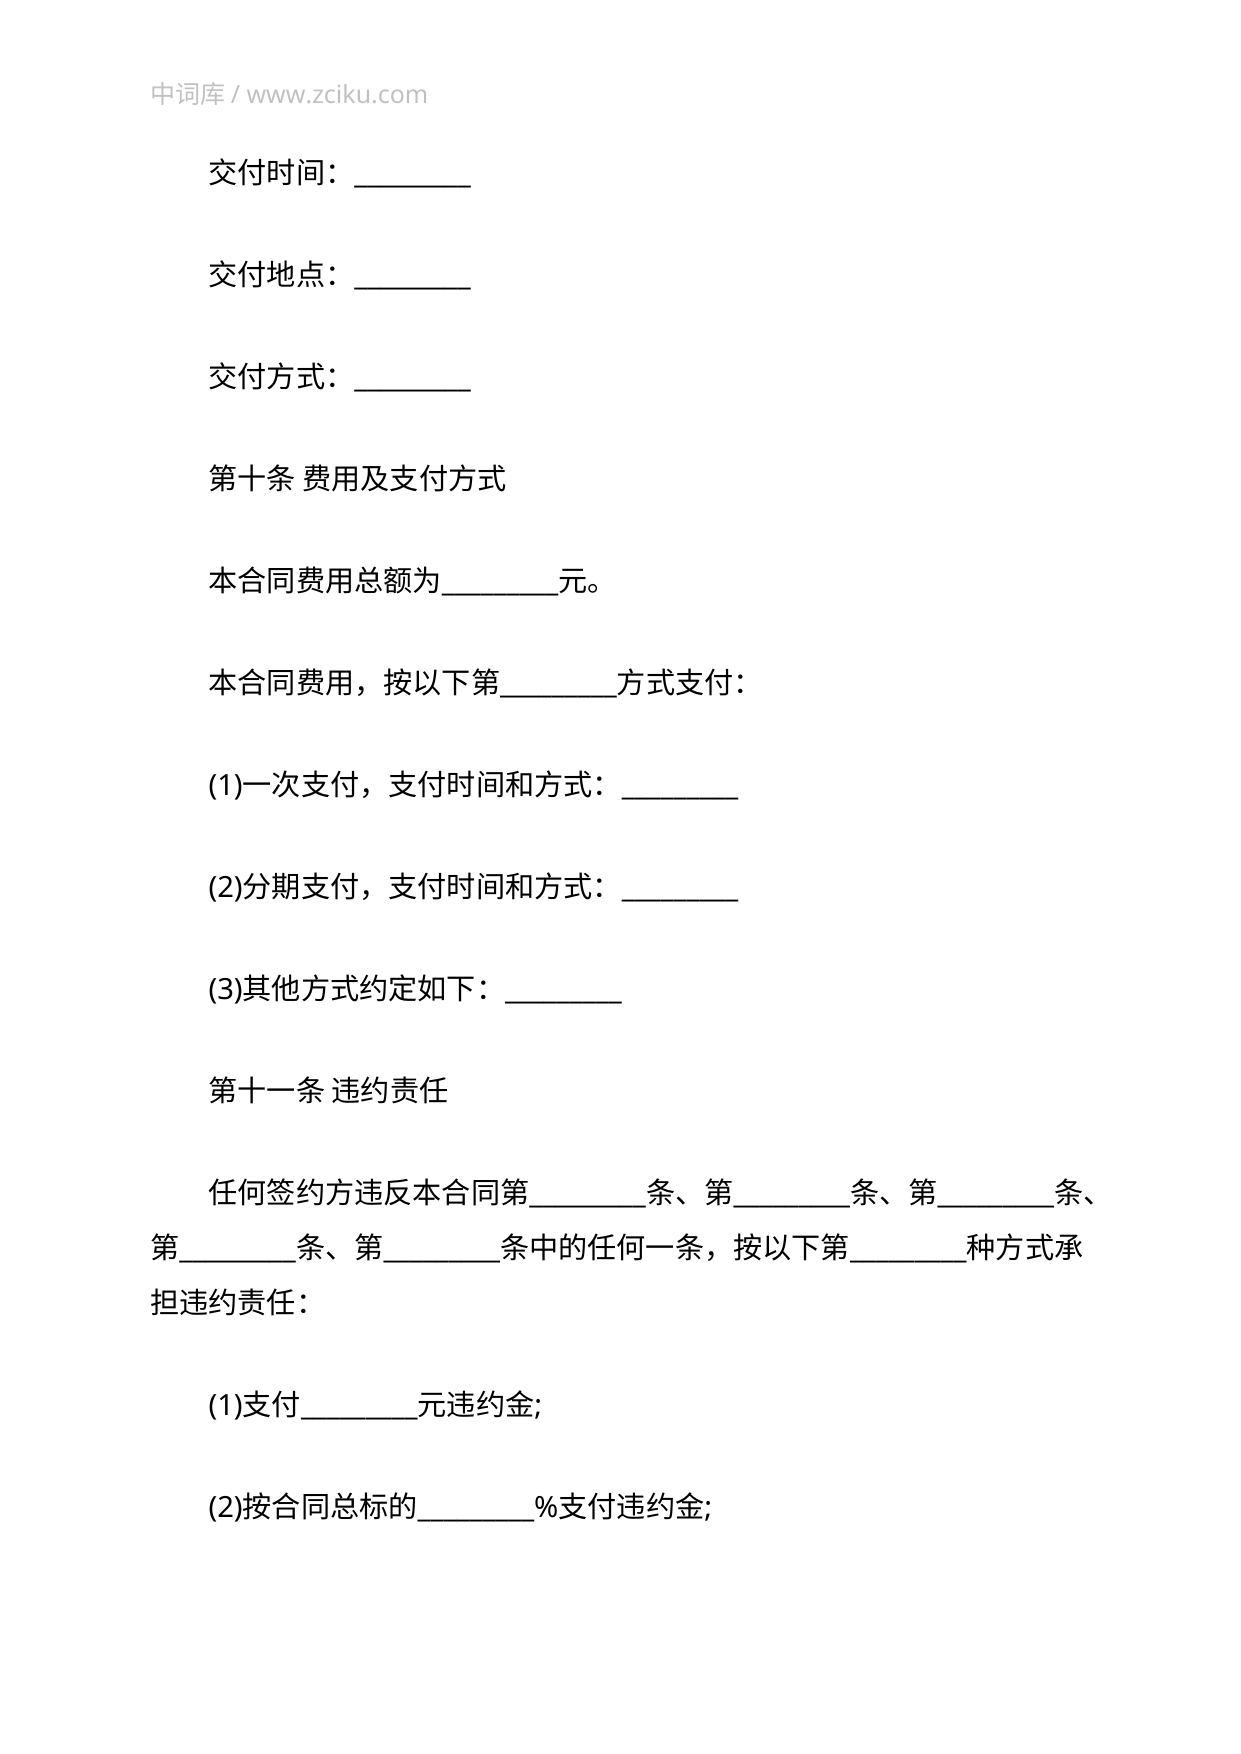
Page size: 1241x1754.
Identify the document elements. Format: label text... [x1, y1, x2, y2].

text 交付方式：_________ [150, 354, 1090, 396]
text (3)其他方式约定如下：_________ [150, 966, 1090, 1008]
text 交付时间：_________ [150, 150, 1090, 192]
text 第十条 费用及支付方式 [150, 456, 1090, 498]
text 第十一条 违约责任 [150, 1068, 1090, 1110]
text (1)支付_________元违约金; [150, 1381, 1090, 1423]
text 本合同费用，按以下第_________方式支付： [150, 660, 1090, 702]
text 本合同费用总额为_________元。 [150, 558, 1090, 600]
text (2)分期支付，支付时间和方式：_________ [150, 864, 1090, 906]
text 任何签约方违反本合同第_________条、第_________条、第_________条、第_________条、第_________条中的任何一条，按以下第_________种方式承担违约责任： [150, 1169, 1090, 1322]
text (2)按合同总标的_________%支付违约金; [150, 1483, 1090, 1526]
text 交付地点：_________ [150, 252, 1090, 294]
text (1)一次支付，支付时间和方式：_________ [150, 762, 1090, 804]
